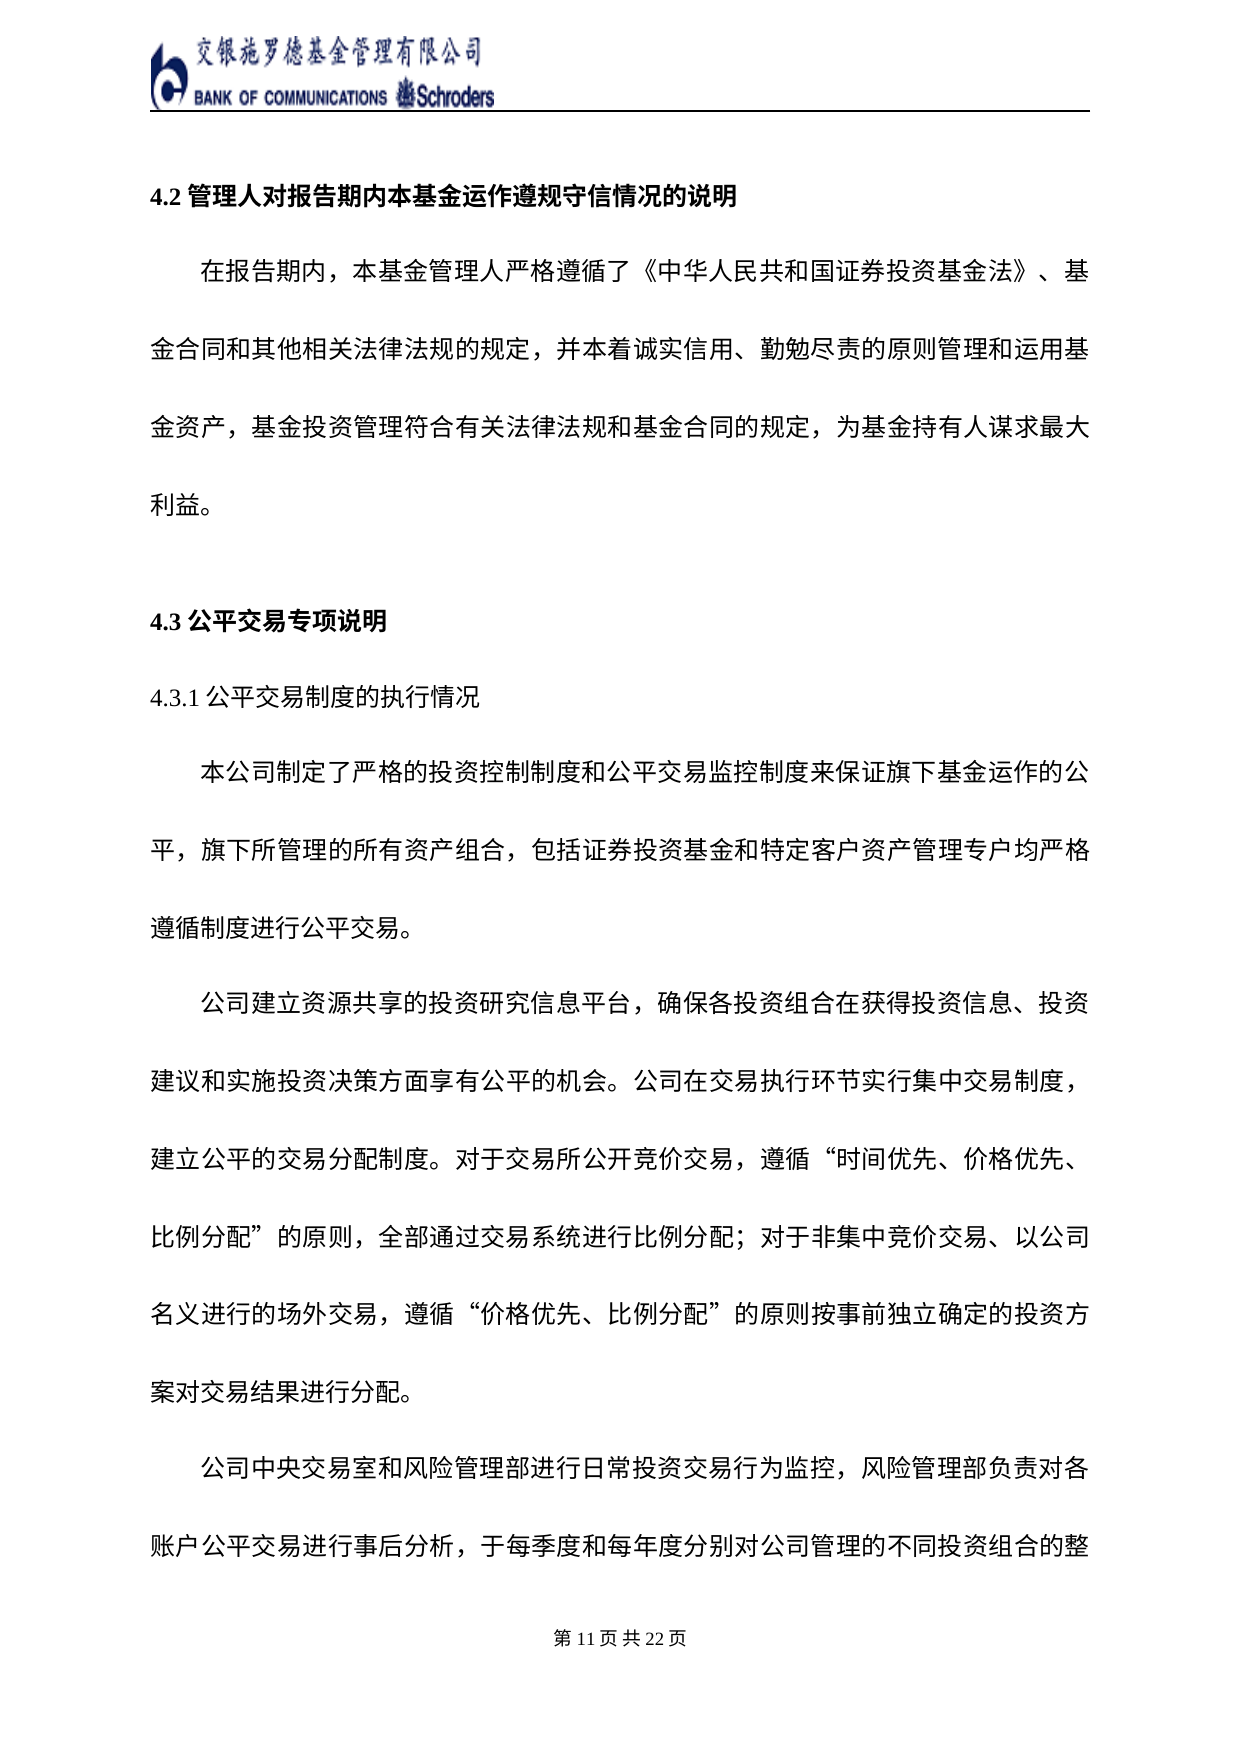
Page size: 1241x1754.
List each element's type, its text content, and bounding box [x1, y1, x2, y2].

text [150, 1434, 1090, 1577]
text 公平交易制度的执行情况 [150, 663, 1090, 728]
text 本公司制定了严格的投资控制制度和公平交易监控制度来保证旗下基金运作的公平，旗下所管理的所有资产组合，包括证券投资基金和特定客户资产管理专户均严格遵循制度进行公平交易。 [150, 738, 1090, 959]
text 在报告期内，本基金管理人严格遵循了《中华人民共和国证券投资基金法》、基金合同和其他相关法律法规的规定，并本着诚实信用、勤勉尽责的原则管理和运用基金资产，基金投资管理符合有关法律法规和基金合同的规定，为基金持有人谋求最大利益。 [150, 237, 1090, 536]
text 4.2 管理人对报告期内本基金运作遵规守信情况的说明 [150, 162, 1090, 227]
text 4.3 公平交易专项说明 [150, 587, 1090, 652]
picture [151, 36, 494, 110]
text 公司建立资源共享的投资研究信息平台，确保各投资组合在获得投资信息、投资建议和实施投资决策方面享有公平的机会。公司在交易执行环节实行集中交易制度，建立公平的交易分配制度。对于交易所公开竞价交易，遵循“时间优先、价格优先、比例分配”的原则，全部通过交易系统进行比例分配；对于非集中竞价交易、以公司名义进行的场外交易，遵循“价格优先、比例分配”的原则按事前独立确定的投资方案对交易结果进行分配。 [150, 969, 1090, 1423]
